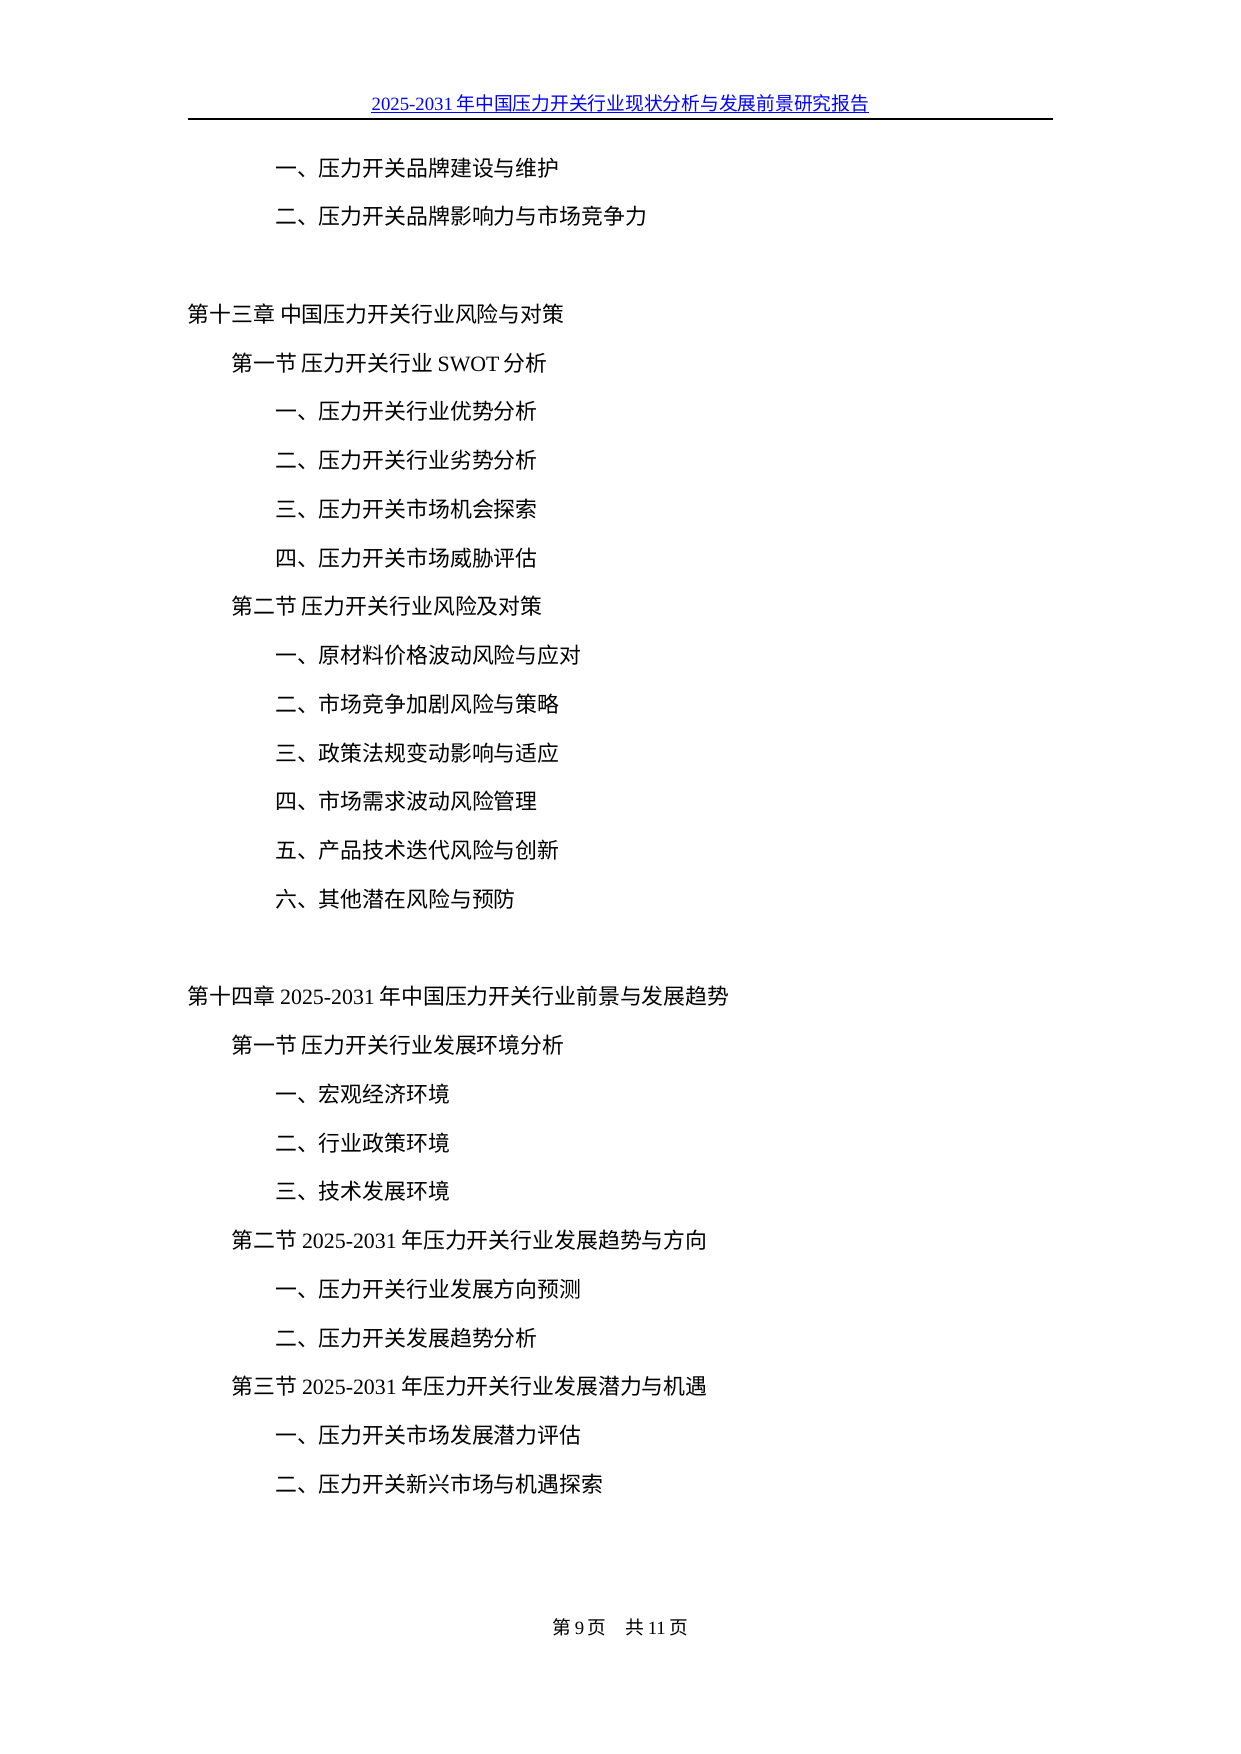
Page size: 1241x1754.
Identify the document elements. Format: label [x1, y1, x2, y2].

text [187, 150, 1053, 1499]
